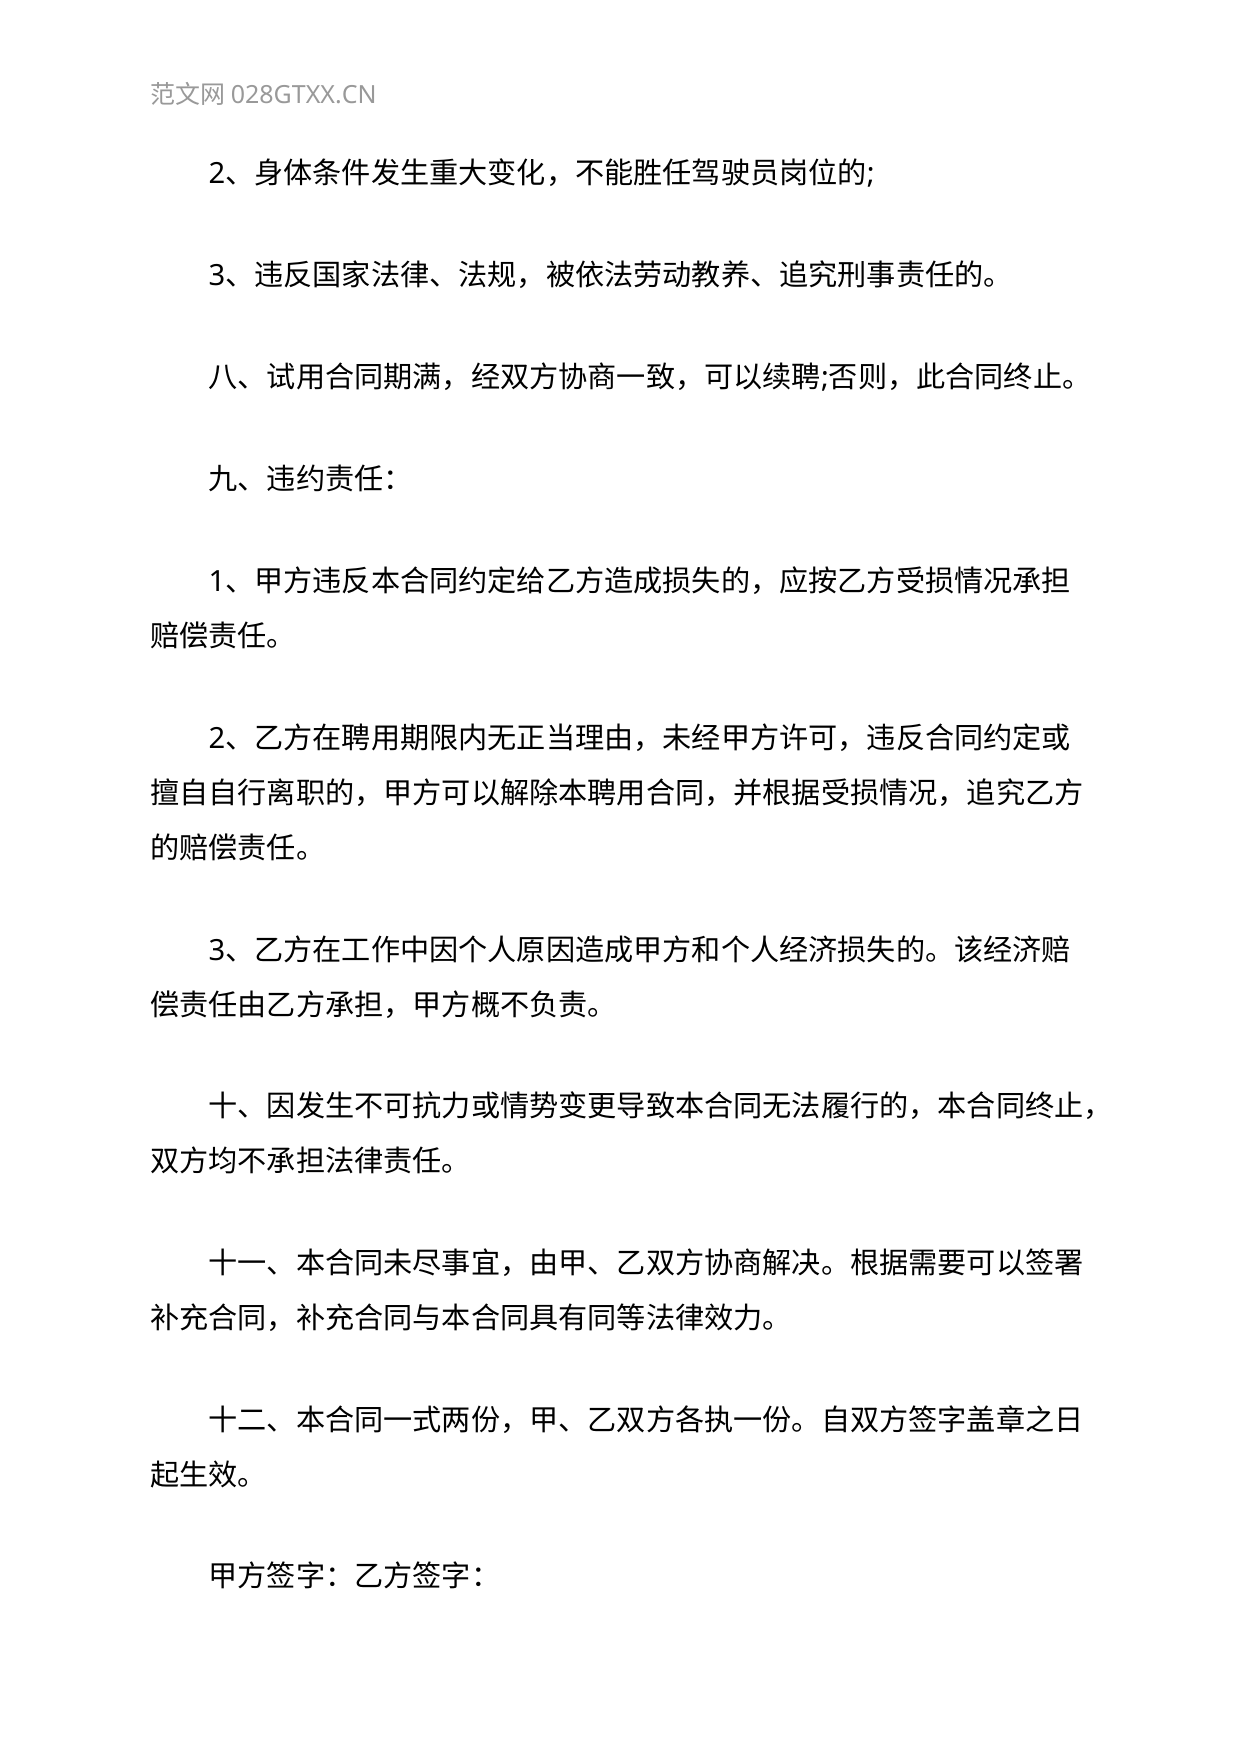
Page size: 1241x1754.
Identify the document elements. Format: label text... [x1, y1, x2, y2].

text 3、违反国家法律、法规，被依法劳动教养、追究刑事责任的。 [150, 252, 1090, 294]
text 2、乙方在聘用期限内无正当理由，未经甲方许可，违反合同约定或擅自自行离职的，甲方可以解除本聘用合同，并根据受损情况，追究乙方的赔偿责任。 [150, 714, 1090, 867]
text 十二、本合同一式两份，甲、乙双方各执一份。自双方签字盖章之日起生效。 [150, 1396, 1090, 1493]
text 八、试用合同期满，经双方协商一致，可以续聘;否则，此合同终止。 [150, 354, 1090, 396]
text 2、身体条件发生重大变化，不能胜任驾驶员岗位的; [150, 150, 1090, 192]
text 十一、本合同未尽事宜，由甲、乙双方协商解决。根据需要可以签署补充合同，补充合同与本合同具有同等法律效力。 [150, 1239, 1090, 1337]
text 1、甲方违反本合同约定给乙方造成损失的，应按乙方受损情况承担赔偿责任。 [150, 558, 1090, 655]
text 甲方签字：乙方签字： [150, 1553, 1090, 1595]
text 十、因发生不可抗力或情势变更导致本合同无法履行的，本合同终止，双方均不承担法律责任。 [150, 1083, 1090, 1180]
text 九、违约责任： [150, 456, 1090, 498]
text 3、乙方在工作中因个人原因造成甲方和个人经济损失的。该经济赔偿责任由乙方承担，甲方概不负责。 [150, 926, 1090, 1023]
